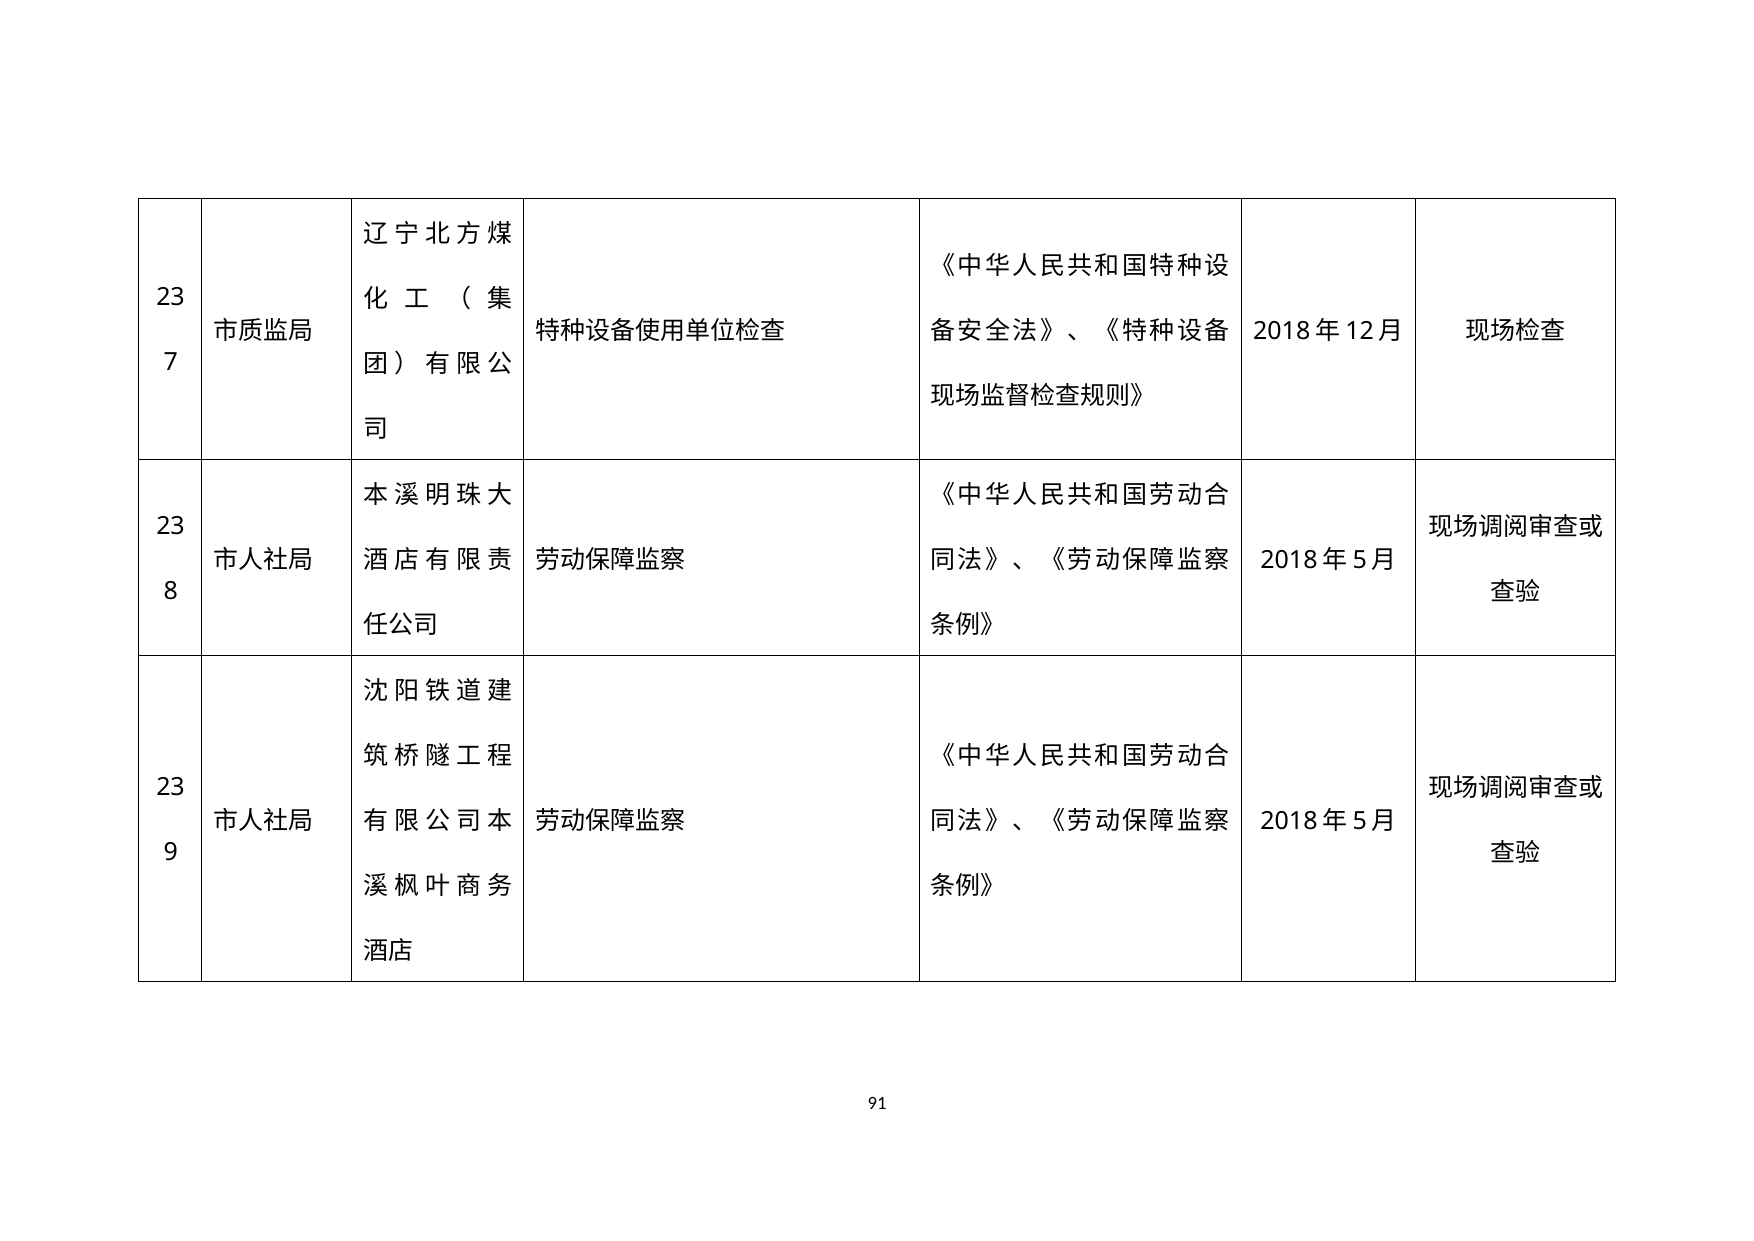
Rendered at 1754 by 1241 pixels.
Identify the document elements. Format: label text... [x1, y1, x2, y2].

table_cell 现场检查 [1416, 199, 1615, 459]
table_cell 现场调阅审查或查验 [1416, 656, 1615, 981]
table_cell 2018年5月 [1242, 460, 1415, 655]
table_cell 沈阳铁道建筑桥隧工程有限公司本溪枫叶商务酒店 [352, 656, 523, 981]
table_cell 本溪明珠大酒店有限责任公司 [352, 460, 523, 655]
table_cell 劳动保障监察 [524, 656, 919, 981]
table_cell 市质监局 [202, 199, 351, 459]
table_cell 特种设备使用单位检查 [524, 199, 919, 459]
table_cell 市人社局 [202, 460, 351, 655]
table_cell 辽宁北方煤化工（集团）有限公司 [352, 199, 523, 459]
table_cell 2018年12月 [1242, 199, 1415, 459]
table_cell 239 [139, 656, 201, 981]
table_cell 237 [139, 199, 201, 459]
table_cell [920, 656, 1241, 981]
table_cell 现场调阅审查或查验 [1416, 460, 1615, 655]
table_cell 市人社局 [202, 656, 351, 981]
table_cell 劳动保障监察 [524, 460, 919, 655]
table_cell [920, 199, 1241, 459]
table_cell 《中华人民共和国劳动合同法》、《劳动保障监察条例》 [920, 460, 1241, 655]
table_cell 238 [139, 460, 201, 655]
table_cell 2018年5月 [1242, 656, 1415, 981]
